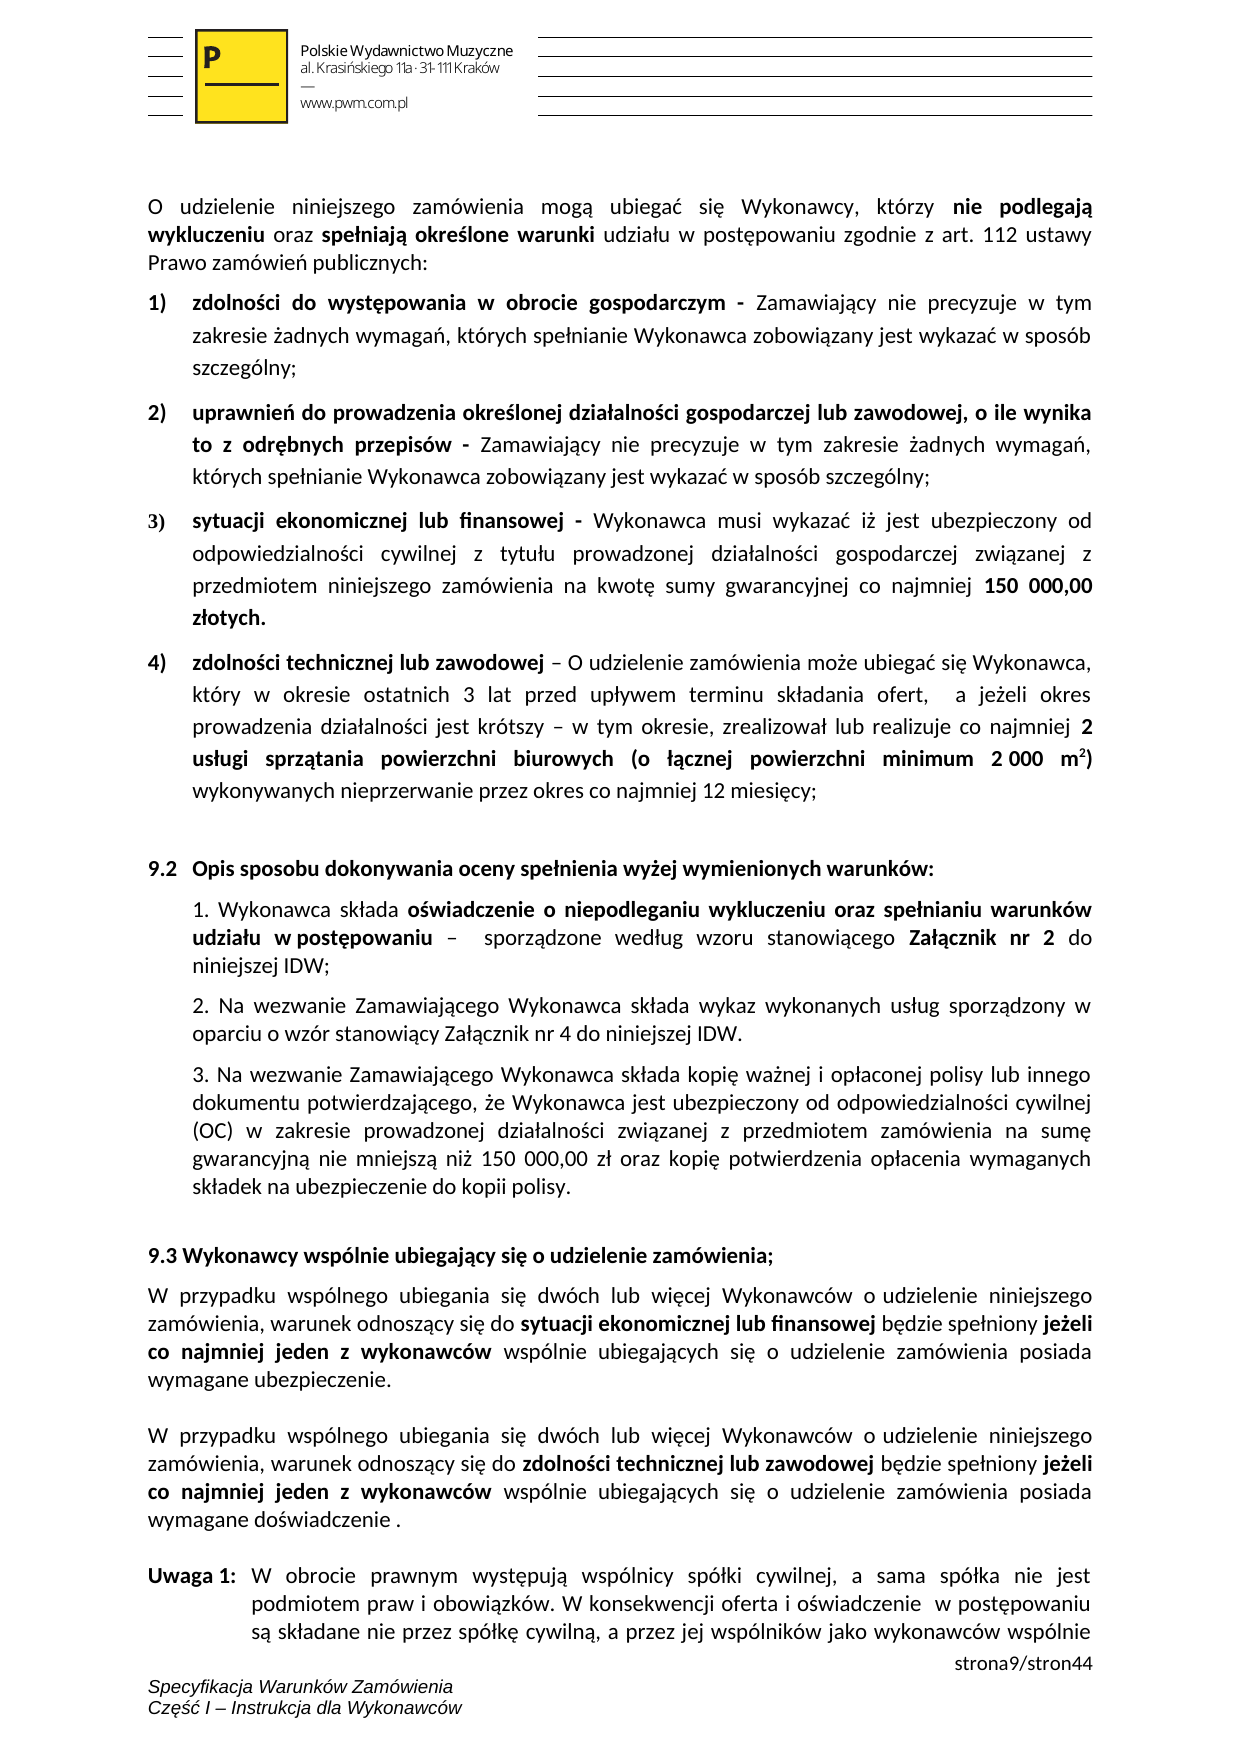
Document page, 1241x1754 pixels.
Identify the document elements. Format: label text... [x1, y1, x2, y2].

list zdolności do występowania w obrocie gospodarczym - Zamawiający nie precyzuje w tym zakresie żadnych wymagań, których spełnianie Wykonawca zobowiązany jest wykazać w sposób szczególny; [148, 288, 1093, 381]
text O udzielenie niniejszego zamówienia mogą ubiegać się Wykonawcy, którzy nie podlegają wykluczeniu oraz spełniają określone warunki udziału w postępowaniu zgodnie z art. 112 ustawy Prawo zamówień publicznych: [148, 192, 1093, 276]
text 2. Na wezwanie Zamawiającego Wykonawca składa wykaz wykonanych usług sporządzony w oparciu o wzór stanowiący Załącznik nr 4 do niniejszej IDW. [192, 992, 1093, 1048]
list uprawnień do prowadzenia określonej działalności gospodarczej lub zawodowej, o ile wynika to z odrębnych przepisów - Zamawiający nie precyzuje w tym zakresie żadnych wymagań, których spełnianie Wykonawca zobowiązany jest wykazać w sposób szczególny; [148, 398, 1093, 490]
list sytuacji ekonomicznej lub finansowej - Wykonawca musi wykazać iż jest ubezpieczony od odpowiedzialności cywilnej z tytułu prowadzonej działalności gospodarczej związanej z przedmiotem niniejszego zamówienia na kwotę sumy gwarancyjnej co najmniej 150 000,00 złotych. [148, 507, 1093, 631]
text W przypadku wspólnego ubiegania się dwóch lub więcej Wykonawców o udzielenie niniejszego zamówienia, warunek odnoszący się do zdolności technicznej lub zawodowej będzie spełniony jeżeli co najmniej jeden z wykonawców wspólnie ubiegających się o udzielenie zamówienia posiada wymagane doświadczenie . [148, 1421, 1093, 1533]
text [148, 1561, 1093, 1646]
subtitle 9.2 Opis sposobu dokonywania oceny spełnienia wyżej wymienionych warunków: [148, 854, 1093, 882]
list zdolności technicznej lub zawodowej – O udzielenie zamówienia może ubiegać się Wykonawca, który w okresie ostatnich 3 lat przed upływem terminu składania ofert, a jeżeli okres prowadzenia działalności jest krótszy – w tym okresie, zrealizował lub realizuje co najmniej 2 usługi sprzątania powierzchni biurowych (o łącznej powierzchni minimum 2 000 m2) wykonywanych nieprzerwanie przez okres co najmniej 12 miesięcy; [148, 648, 1093, 805]
text 1. Wykonawca składa oświadczenie o niepodleganiu wykluczeniu oraz spełnianiu warunków udziału w postępowaniu – sporządzone według wzoru stanowiącego Załącznik nr 2 do niniejszej IDW; [192, 895, 1093, 979]
text W przypadku wspólnego ubiegania się dwóch lub więcej Wykonawców o udzielenie niniejszego zamówienia, warunek odnoszący się do sytuacji ekonomicznej lub finansowej będzie spełniony jeżeli co najmniej jeden z wykonawców wspólnie ubiegających się o udzielenie zamówienia posiada wymagane ubezpieczenie. [148, 1281, 1093, 1393]
text 3. Na wezwanie Zamawiającego Wykonawca składa kopię ważnej i opłaconej polisy lub innego dokumentu potwierdzającego, że Wykonawca jest ubezpieczony od odpowiedzialności cywilnej (OC) w zakresie prowadzonej działalności związanej z przedmiotem zamówienia na sumę gwarancyjną nie mniejszą niż 150 000,00 zł oraz kopię potwierdzenia opłacenia wymaganych składek na ubezpieczenie do kopii polisy. [192, 1060, 1093, 1200]
subtitle 9.3 Wykonawcy wspólnie ubiegający się o udzielenie zamówienia; [148, 1241, 1093, 1269]
